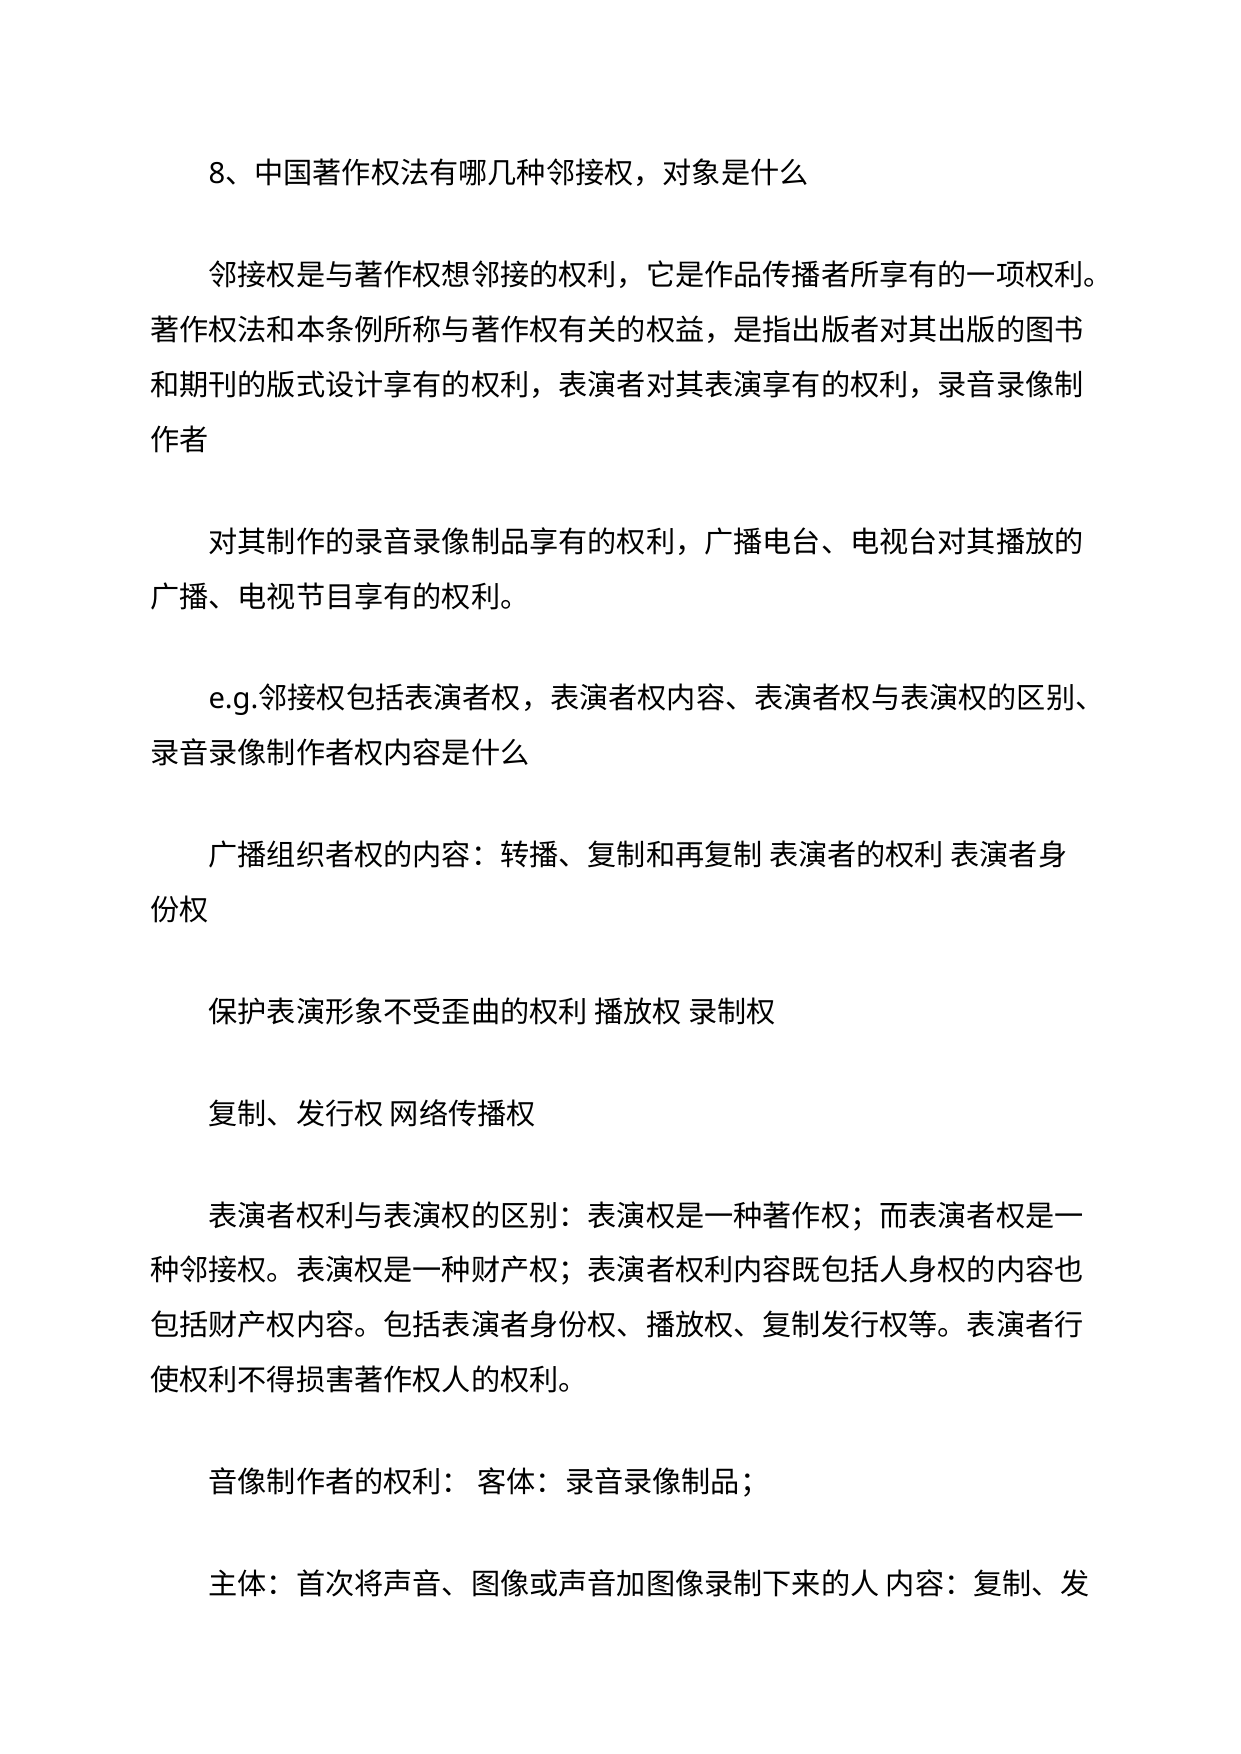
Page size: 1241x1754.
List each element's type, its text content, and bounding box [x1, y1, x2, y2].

text 8、中国著作权法有哪几种邻接权，对象是什么 [150, 150, 1090, 192]
text 邻接权是与著作权想邻接的权利，它是作品传播者所享有的一项权利。著作权法和本条例所称与著作权有关的权益，是指出版者对其出版的图书和期刊的版式设计享有的权利，表演者对其表演享有的权利，录音录像制作者 [150, 252, 1090, 459]
text 广播组织者权的内容：转播、复制和再复制 表演者的权利 表演者身份权 [150, 832, 1090, 929]
text 复制、发行权 网络传播权 [150, 1090, 1090, 1133]
text e.g.邻接权包括表演者权，表演者权内容、表演者权与表演权的区别、录音录像制作者权内容是什么 [150, 675, 1090, 772]
text 音像制作者的权利： 客体：录音录像制品； [150, 1458, 1090, 1501]
text 表演者权利与表演权的区别：表演权是一种著作权；而表演者权是一种邻接权。表演权是一种财产权；表演者权利内容既包括人身权的内容也包括财产权内容。包括表演者身份权、播放权、复制发行权等。表演者行使权利不得损害著作权人的权利。 [150, 1192, 1090, 1399]
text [150, 1560, 1090, 1603]
text 保护表演形象不受歪曲的权利 播放权 录制权 [150, 988, 1090, 1031]
text 对其制作的录音录像制品享有的权利，广播电台、电视台对其播放的广播、电视节目享有的权利。 [150, 518, 1090, 616]
